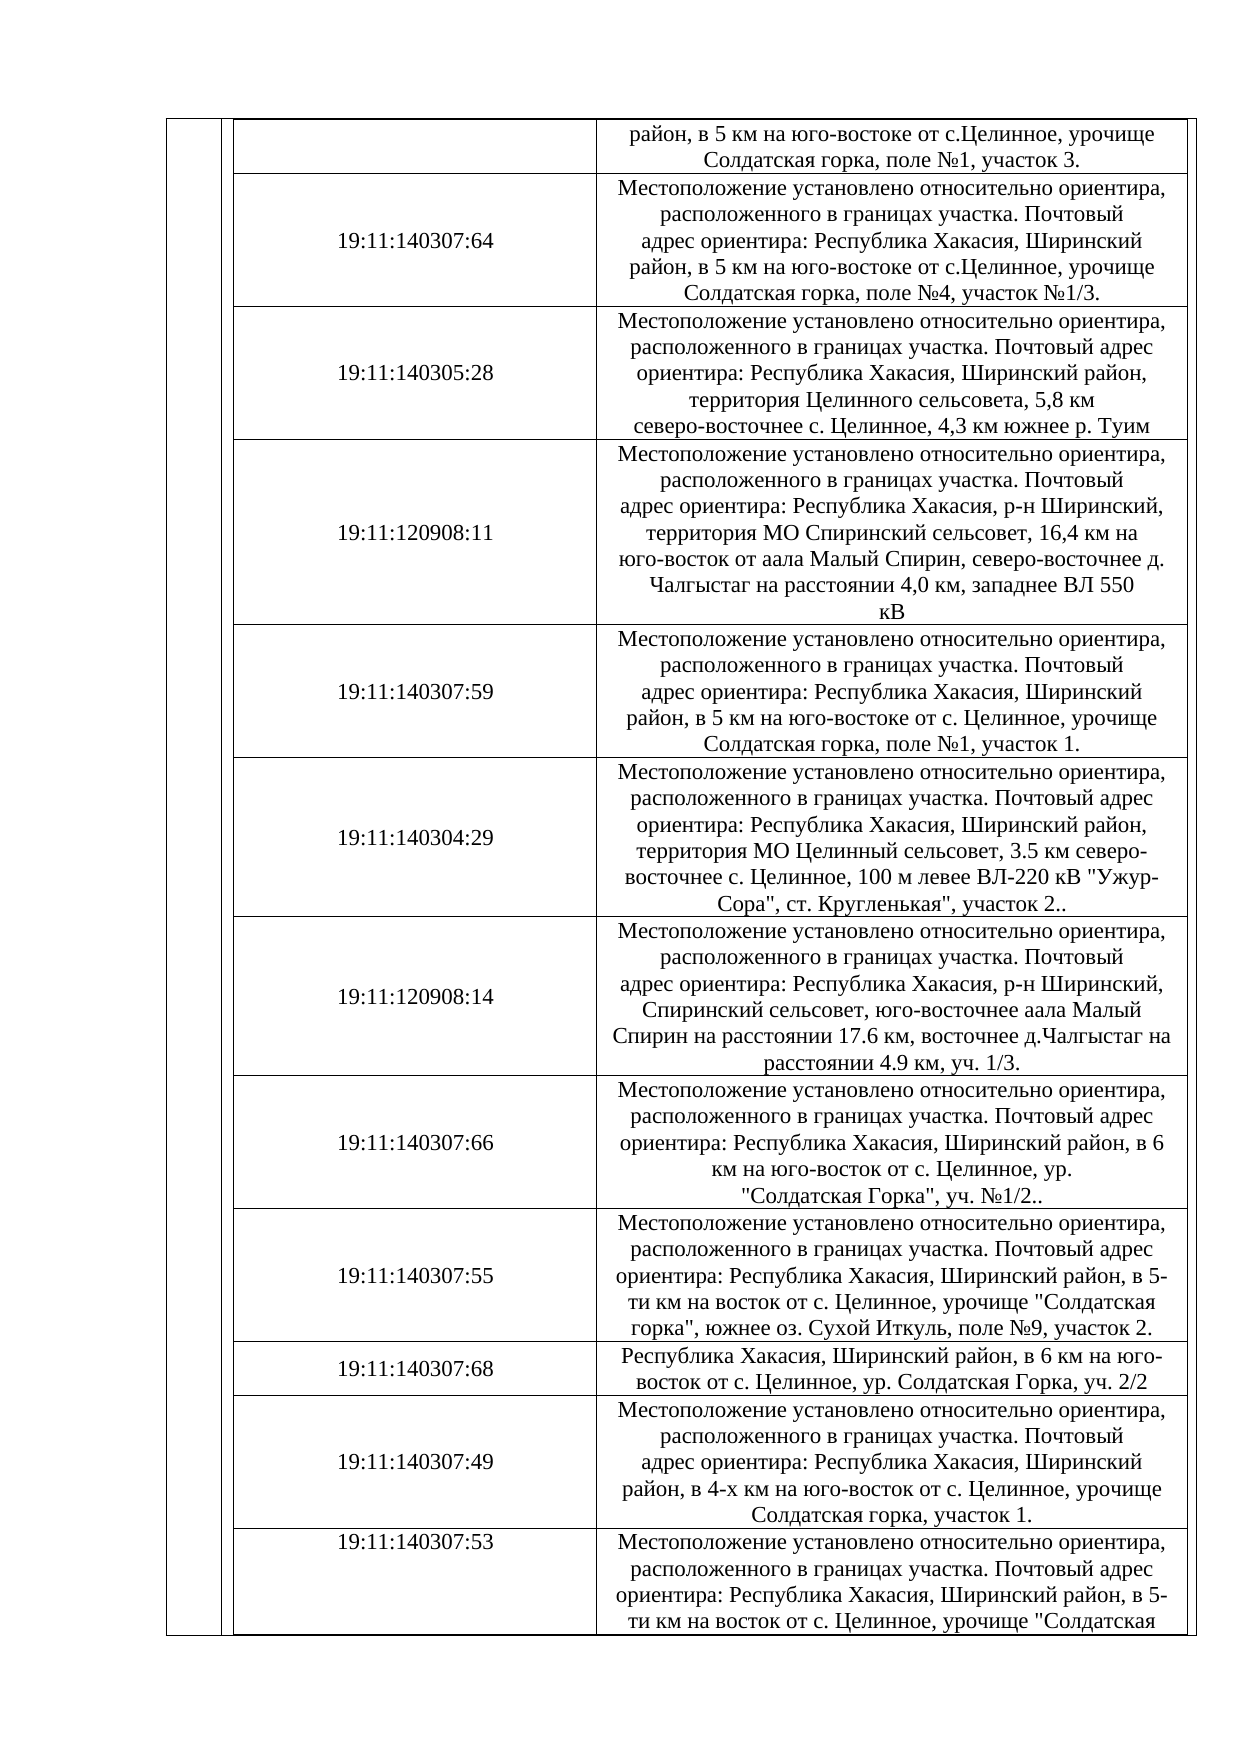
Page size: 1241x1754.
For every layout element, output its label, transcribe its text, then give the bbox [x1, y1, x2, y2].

table_cell [597, 1396, 1187, 1528]
table_cell [597, 625, 1187, 757]
table_cell [234, 1209, 596, 1341]
table_cell [597, 1529, 1187, 1634]
table_cell [234, 120, 596, 173]
table_cell [597, 917, 1187, 1075]
table_cell [597, 174, 1187, 306]
table_cell [597, 1209, 1187, 1341]
table_cell [234, 1076, 596, 1208]
table_cell [234, 440, 596, 624]
table_cell [234, 1396, 596, 1528]
table_cell [597, 440, 1187, 624]
table_cell [597, 307, 1187, 439]
table_cell [597, 120, 1187, 173]
table_cell [597, 1076, 1187, 1208]
table_cell [234, 917, 596, 1075]
table_cell [597, 1342, 1187, 1395]
table_cell [234, 307, 596, 439]
table_cell [1188, 119, 1196, 1635]
table_cell 3 [167, 119, 221, 1635]
table_cell [234, 1529, 596, 1634]
table_cell [234, 174, 596, 306]
table_cell [597, 758, 1187, 916]
table_cell [234, 1342, 596, 1395]
table_cell [222, 119, 233, 1635]
table_cell [234, 758, 596, 916]
table_cell [234, 625, 596, 757]
